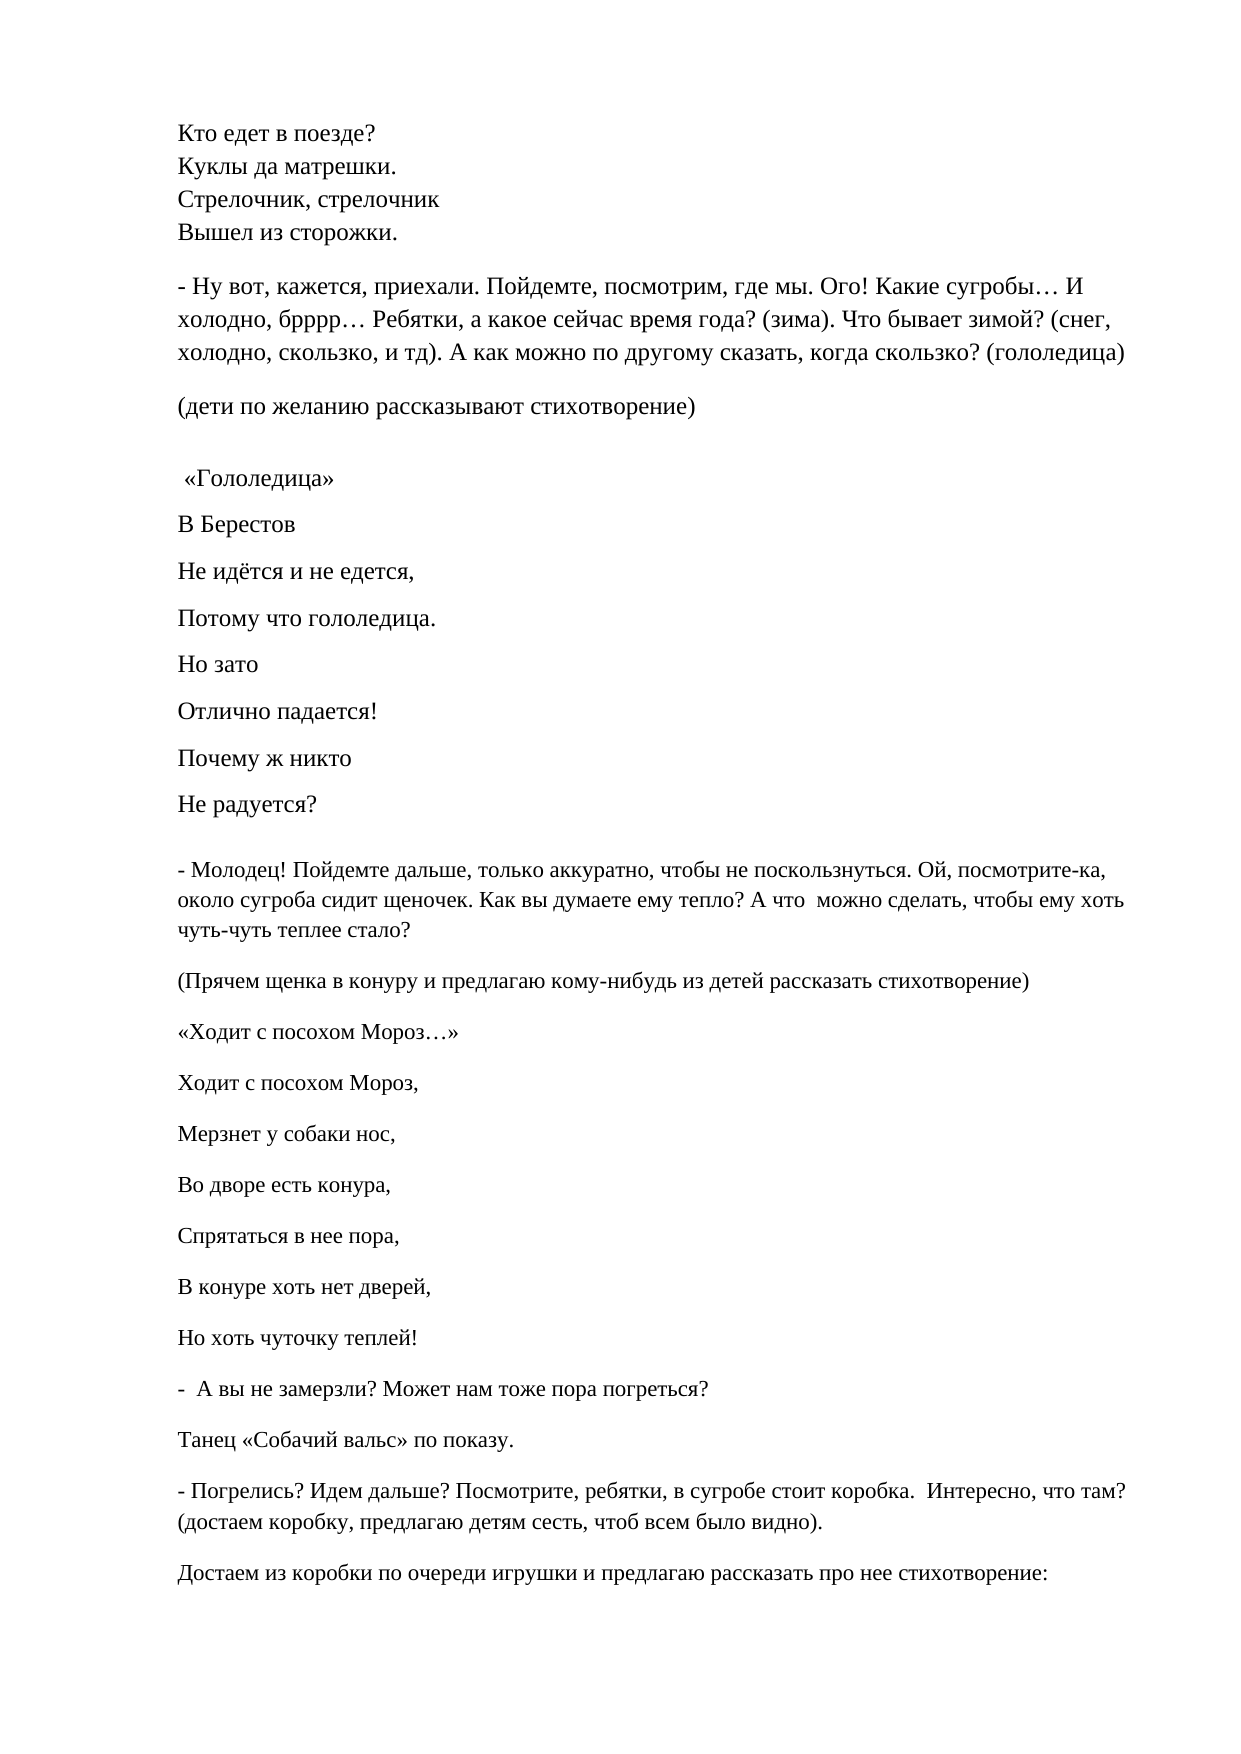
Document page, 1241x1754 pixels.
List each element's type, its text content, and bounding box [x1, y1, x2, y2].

text В конуре хоть нет дверей, [177, 1273, 1152, 1300]
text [177, 118, 1152, 246]
text Достаем из коробки по очереди игрушки и предлагаю рассказать про нее стихотворение: [177, 1559, 1152, 1585]
text - Погрелись? Идем дальше? Посмотрите, ребятки, в сугробе стоит коробка. Интересно, что там? (достаем коробку, предлагаю детям сесть, чтоб всем было видно). [177, 1477, 1152, 1534]
text «Гололедица» В Берестов [177, 445, 1152, 538]
text - Ну вот, кажется, приехали. Пойдемте, посмотрим, где мы. Ого! Какие сугробы… И холодно, брррр… Ребятки, а какое сейчас время года? (зима). Что бывает зимой? (снег, холодно, скользко, и тд). А как можно по другому сказать, когда скользко? (гололедица) [177, 271, 1152, 366]
text Но хоть чуточку теплей! [177, 1324, 1152, 1351]
text Спрятаться в нее пора, [177, 1222, 1152, 1249]
text (Прячем щенка в конуру и предлагаю кому-нибудь из детей рассказать стихотворение) [177, 967, 1152, 993]
text Ходит с посохом Мороз, [177, 1069, 1152, 1096]
text «Ходит с посохом Мороз…» [177, 1018, 1152, 1044]
text Мерзнет у собаки нос, [177, 1120, 1152, 1147]
text Не идётся и не едется, Потому что гололедица. Но зато Отлично падается! Почему ж никто Не радуется? [177, 538, 1152, 818]
text - А вы не замерзли? Может нам тоже пора погреться? [177, 1375, 1152, 1402]
text Танец «Собачий вальс» по показу. [177, 1426, 1152, 1453]
text Во дворе есть конура, [177, 1171, 1152, 1198]
text (дети по желанию рассказывают стихотворение) [177, 391, 1152, 420]
text - Молодец! Пойдемте дальше, только аккуратно, чтобы не поскользнуться. Ой, посмотрите-ка, около сугроба сидит щеночек. Как вы думаете ему тепло? А что можно сделать, чтобы ему хоть чуть-чуть теплее стало? [177, 856, 1152, 942]
